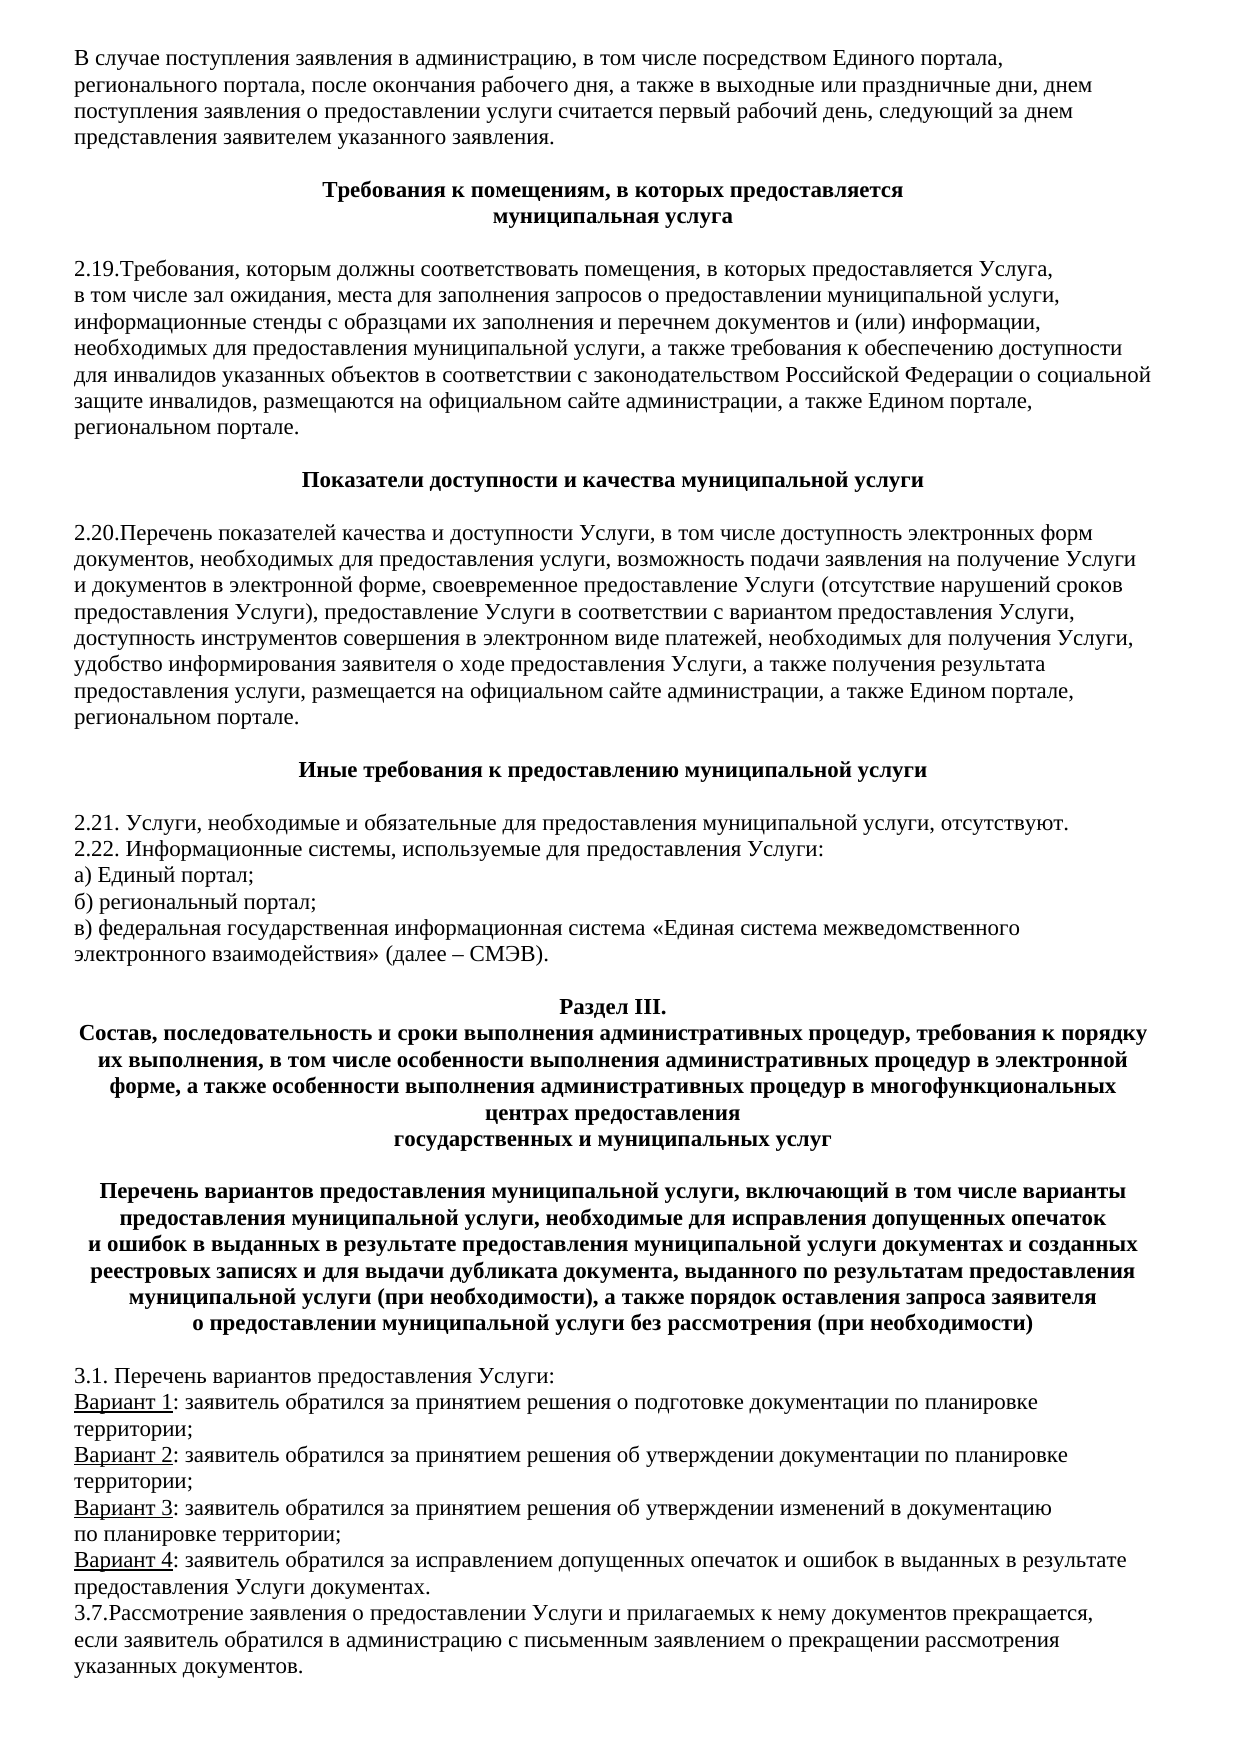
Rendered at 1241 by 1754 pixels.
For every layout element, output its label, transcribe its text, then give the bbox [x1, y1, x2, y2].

text В случае поступления заявления в администрацию, в том числе посредством Единого портала, регионального портала, после окончания рабочего дня, а также в выходные или праздничные дни, днем поступления заявления о предоставлении услуги считается первый рабочий день, следующий за днем представления заявителем указанного заявления. [74, 44, 1152, 150]
text Вариант 4: заявитель обратился за исправлением допущенных опечаток и ошибок в выданных в результате предоставления Услуги документах. [74, 1547, 1152, 1599]
text Состав, последовательность и сроки выполнения административных процедур, требования к порядку их выполнения, в том числе особенности выполнения административных процедур в электронной форме, а также особенности выполнения административных процедур в многофункциональных центрах предоставления [74, 1019, 1152, 1125]
text Показатели доступности и качества муниципальной услуги [74, 466, 1152, 492]
text Вариант 2: заявитель обратился за принятием решения об утверждении документации по планировке территории; [74, 1441, 1152, 1494]
text а) Единый портал; [74, 861, 1152, 888]
text 2.22. Информационные системы, используемые для предоставления Услуги: [74, 835, 1152, 861]
text 3.7.Рассмотрение заявления о предоставлении Услуги и прилагаемых к нему документов прекращается, если заявитель обратился в администрацию с письменным заявлением о прекращении рассмотрения указанных документов. [74, 1599, 1152, 1678]
text Вариант 3: заявитель обратился за принятием решения об утверждении изменений в документацию по планировке территории; [74, 1494, 1152, 1547]
text 3.1. Перечень вариантов предоставления Услуги: [74, 1362, 1152, 1388]
text в) федеральная государственная информационная система «Единая система межведомственного электронного взаимодействия» (далее – СМЭВ). [74, 914, 1152, 967]
text Требования к помещениям, в которых предоставляется [74, 176, 1152, 202]
text государственных и муниципальных услуг [74, 1125, 1152, 1151]
text Иные требования к предоставлению муниципальной услуги [74, 756, 1152, 782]
text 2.20.Перечень показателей качества и доступности Услуги, в том числе доступность электронных форм документов, необходимых для предоставления услуги, возможность подачи заявления на получение Услуги и документов в электронной форме, своевременное предоставление Услуги (отсутствие нарушений сроков предоставления Услуги), предоставление Услуги в соответствии с вариантом предоставления Услуги, доступность инструментов совершения в электронном виде платежей, необходимых для получения Услуги, удобство информирования заявителя о ходе предоставления Услуги, а также получения результата предоставления услуги, размещается на официальном сайте администрации, а также Едином портале, региональном портале. [74, 519, 1152, 729]
text Вариант 1: заявитель обратился за принятием решения о подготовке документации по планировке территории; [74, 1388, 1152, 1441]
text 2.21. Услуги, необходимые и обязательные для предоставления муниципальной услуги, отсутствуют. [74, 809, 1152, 835]
text муниципальная услуга [74, 202, 1152, 229]
text 2.19.Требования, которым должны соответствовать помещения, в которых предоставляется Услуга, в том числе зал ожидания, места для заполнения запросов о предоставлении муниципальной услуги, информационные стенды с образцами их заполнения и перечнем документов и (или) информации, необходимых для предоставления муниципальной услуги, а также требования к обеспечению доступности для инвалидов указанных объектов в соответствии с законодательством Российской Федерации о социальной защите инвалидов, размещаются на официальном сайте администрации, а также Едином портале, региональном портале. [74, 255, 1152, 440]
text Перечень вариантов предоставления муниципальной услуги, включающий в том числе варианты предоставления муниципальной услуги, необходимые для исправления допущенных опечаток и ошибок в выданных в результате предоставления муниципальной услуги документах и созданных реестровых записях и для выдачи дубликата документа, выданного по результатам предоставления муниципальной услуги (при необходимости), а также порядок оставления запроса заявителя о предоставлении муниципальной услуги без рассмотрения (при необходимости) [74, 1178, 1152, 1336]
text Раздел III. [74, 993, 1152, 1019]
text б) региональный портал; [74, 888, 1152, 914]
